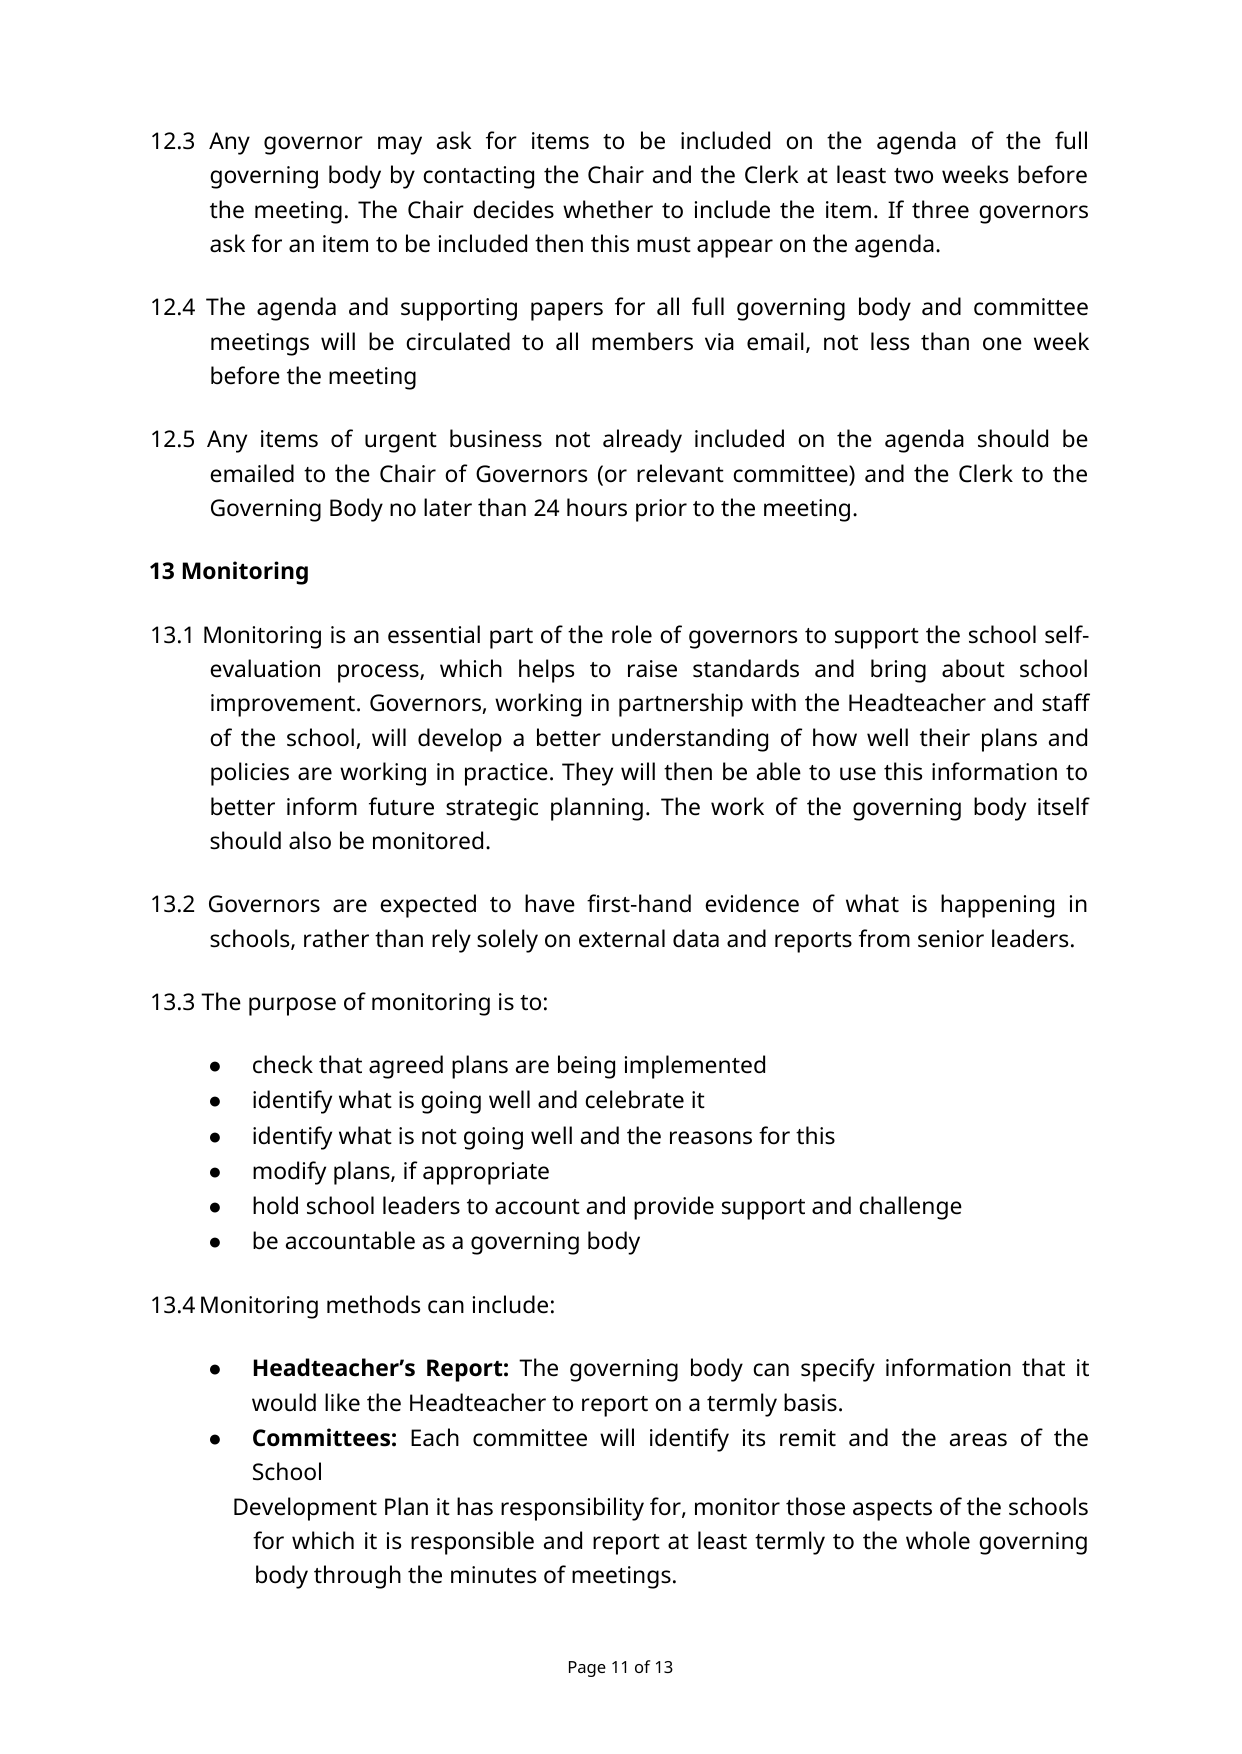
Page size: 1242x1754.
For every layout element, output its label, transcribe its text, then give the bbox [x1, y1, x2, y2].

list modify plans, if appropriate [208, 1155, 1090, 1186]
text 13.1 Monitoring is an essential part of the role of governors to support the school self-evaluation process, which helps to raise standards and bring about school improvement. Governors, working in partnership with the Headteacher and staff of the school, will develop a better understanding of how well their plans and policies are working in practice. They will then be able to use this information to better inform future strategic planning. The work of the governing body itself should also be monitored. [150, 619, 1090, 856]
list Committees: Each committee will identify its remit and the areas of the School [208, 1422, 1090, 1487]
list be accountable as a governing body [208, 1225, 1090, 1256]
subtitle 13 Monitoring [148, 555, 1090, 587]
list hold school leaders to account and provide support and challenge [208, 1190, 1090, 1221]
text 13.4 Monitoring methods can include: [150, 1289, 1090, 1320]
text Development Plan it has responsibility for, monitor those aspects of the schools [150, 1491, 1089, 1522]
text 13.3 The purpose of monitoring is to: [150, 986, 1090, 1017]
list check that agreed plans are being implemented [208, 1049, 1090, 1080]
text 13.2 Governors are expected to have first-hand evidence of what is happening in schools, rather than rely solely on external data and reports from senior leaders. [150, 888, 1090, 954]
list Headteacher’s Report: The governing body can specify information that it would like the Headteacher to report on a termly basis. [208, 1352, 1090, 1418]
text 12.5 Any items of urgent business not already included on the agenda should be emailed to the Chair of Governors (or relevant committee) and the Clerk to the Governing Body no later than 24 hours prior to the meeting. [150, 423, 1090, 523]
text for which it is responsible and report at least termly to the whole governing body through the minutes of meetings. [253, 1525, 1090, 1591]
list identify what is not going well and the reasons for this [208, 1119, 1090, 1151]
text 12.3 Any governor may ask for items to be included on the agenda of the full governing body by contacting the Chair and the Clerk at least two weeks before the meeting. The Chair decides whether to include the item. If three governors ask for an item to be included then this must appear on the agenda. [150, 125, 1090, 259]
list identify what is going well and celebrate it [208, 1084, 1090, 1116]
text 12.4 The agenda and supporting papers for all full governing body and committee meetings will be circulated to all members via email, not less than one week before the meeting [150, 291, 1090, 391]
